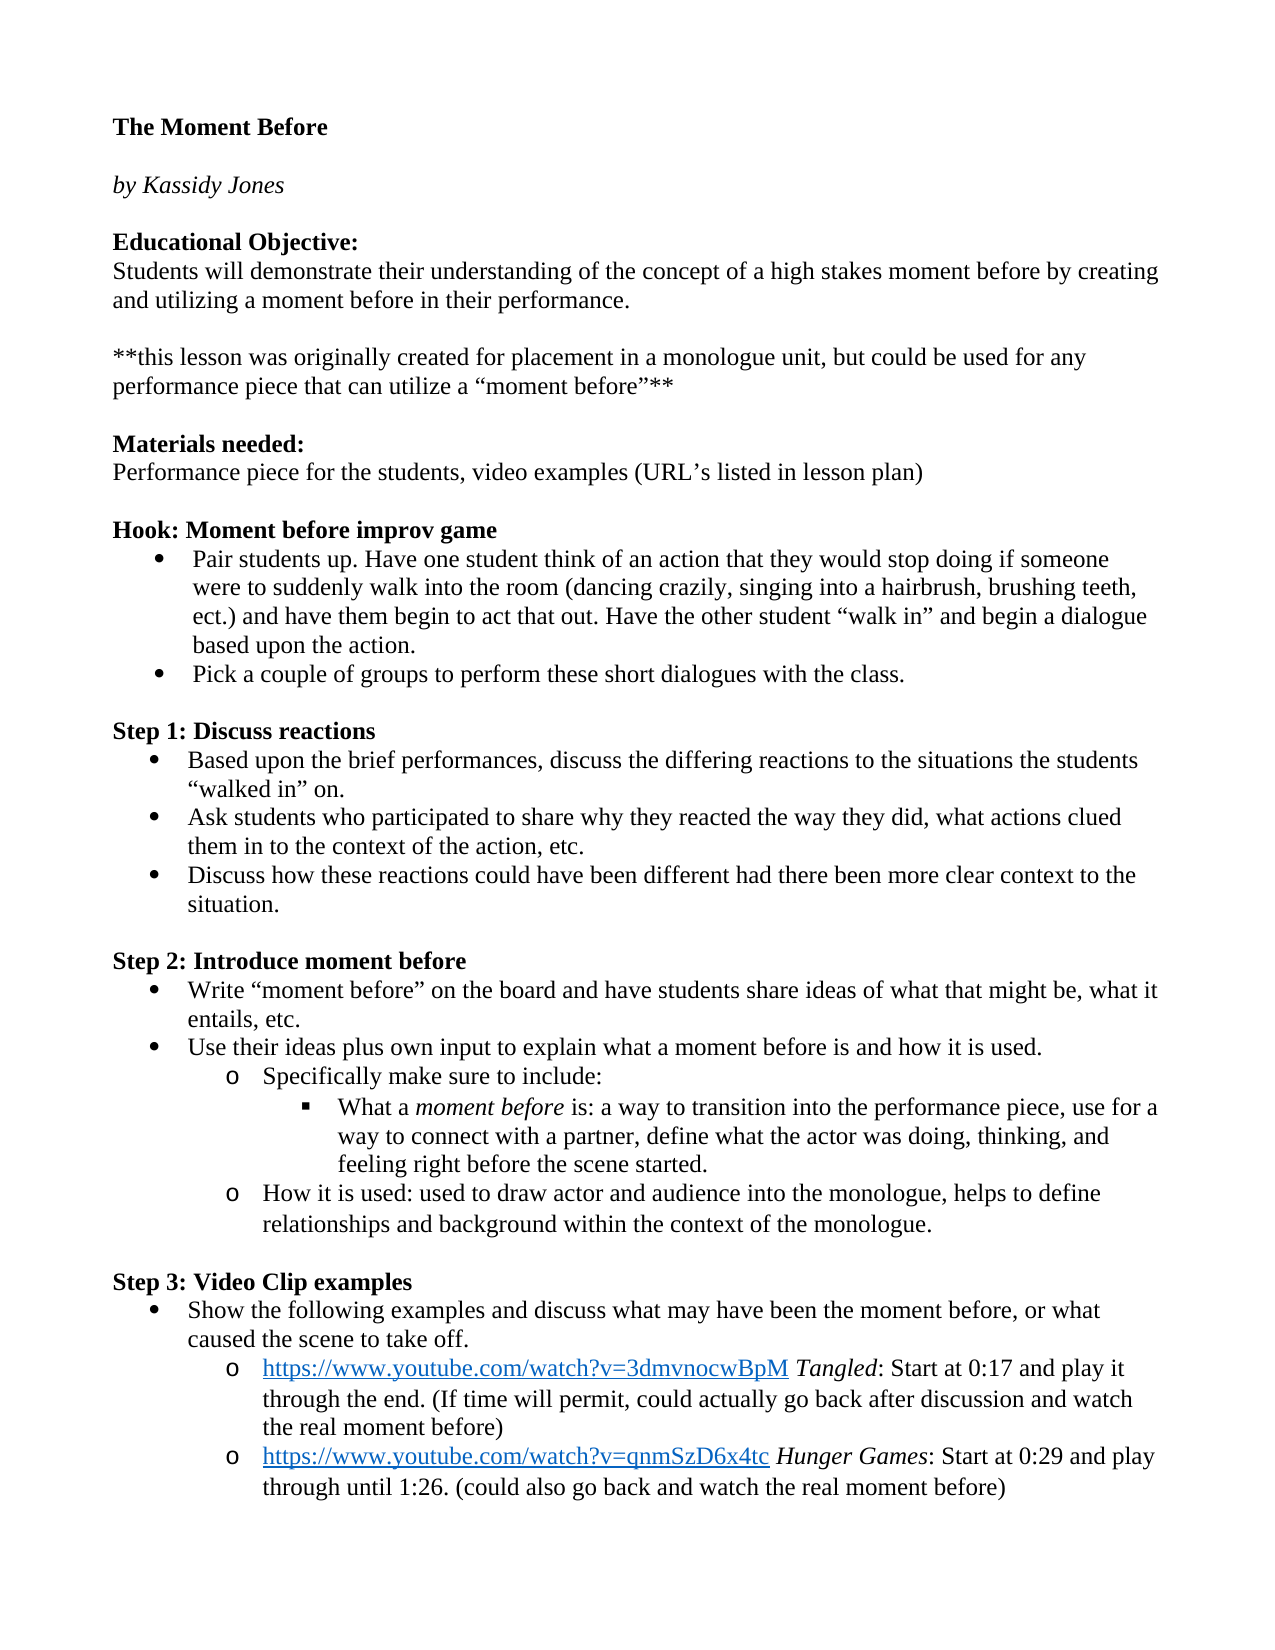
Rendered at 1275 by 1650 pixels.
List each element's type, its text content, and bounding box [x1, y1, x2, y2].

list Ask students who participated to share why they reacted the way they did, what actions clued them in to the context of the action, etc. [150, 802, 1162, 860]
list Pair students up. Have one student think of an action that they would stop doing if someone were to suddenly walk into the room (dancing crazily, singing into a hairbrush, brushing teeth, ect.) and have them begin to act that out. Have the other student “walk in” and begin a dialogue based upon the action. [155, 544, 1162, 659]
text Students will demonstrate their understanding of the concept of a high stakes moment before by creating and utilizing a moment before in their performance. [112, 256, 1162, 314]
list How it is used: used to draw actor and audience into the monologue, helps to define relationships and background within the context of the monologue. [225, 1178, 1162, 1238]
text Educational Objective: [112, 227, 1162, 256]
text The Moment Before [112, 112, 1162, 141]
list Specifically make sure to include: [225, 1061, 1162, 1092]
list Pick a couple of groups to perform these short dialogues with the class. [155, 659, 1162, 687]
list Write “moment before” on the board and have students share ideas of what that might be, what it entails, etc. [150, 975, 1162, 1032]
list Discuss how these reactions could have been different had there been more clear context to the situation. [150, 860, 1162, 917]
text Step 1: Discuss reactions [112, 716, 1162, 745]
text **this lesson was originally created for placement in a monologue unit, but could be used for any performance piece that can utilize a “moment before”** [112, 342, 1162, 400]
text Performance piece for the students, video examples (URL’s listed in lesson plan) [112, 457, 1162, 486]
text Hook: Moment before improv game [112, 515, 1162, 544]
list https://www.youtube.com/watch?v=qnmSzD6x4tc Hunger Games: Start at 0:29 and play through until 1:26. (could also go back and watch the real moment before) [225, 1441, 1162, 1501]
text Step 3: Video Clip examples [112, 1267, 1162, 1295]
list Based upon the brief performances, discuss the differing reactions to the situations the students “walked in” on. [150, 745, 1162, 802]
list What a moment before is: a way to transition into the performance piece, use for a way to connect with a partner, define what the actor was doing, thinking, and feeling right before the scene started. [300, 1092, 1162, 1178]
list Show the following examples and discuss what may have been the moment before, or what caused the scene to take off. [150, 1295, 1162, 1353]
list https://www.youtube.com/watch?v=3dmvnocwBpM Tangled: Start at 0:17 and play it through the end. (If time will permit, could actually go back after discussion and watch the real moment before) [225, 1353, 1162, 1441]
list Use their ideas plus own input to explain what a moment before is and how it is used. [150, 1032, 1162, 1061]
text Materials needed: [112, 429, 1162, 457]
text Step 2: Introduce moment before [112, 946, 1162, 975]
text by Kassidy Jones [112, 170, 1162, 199]
